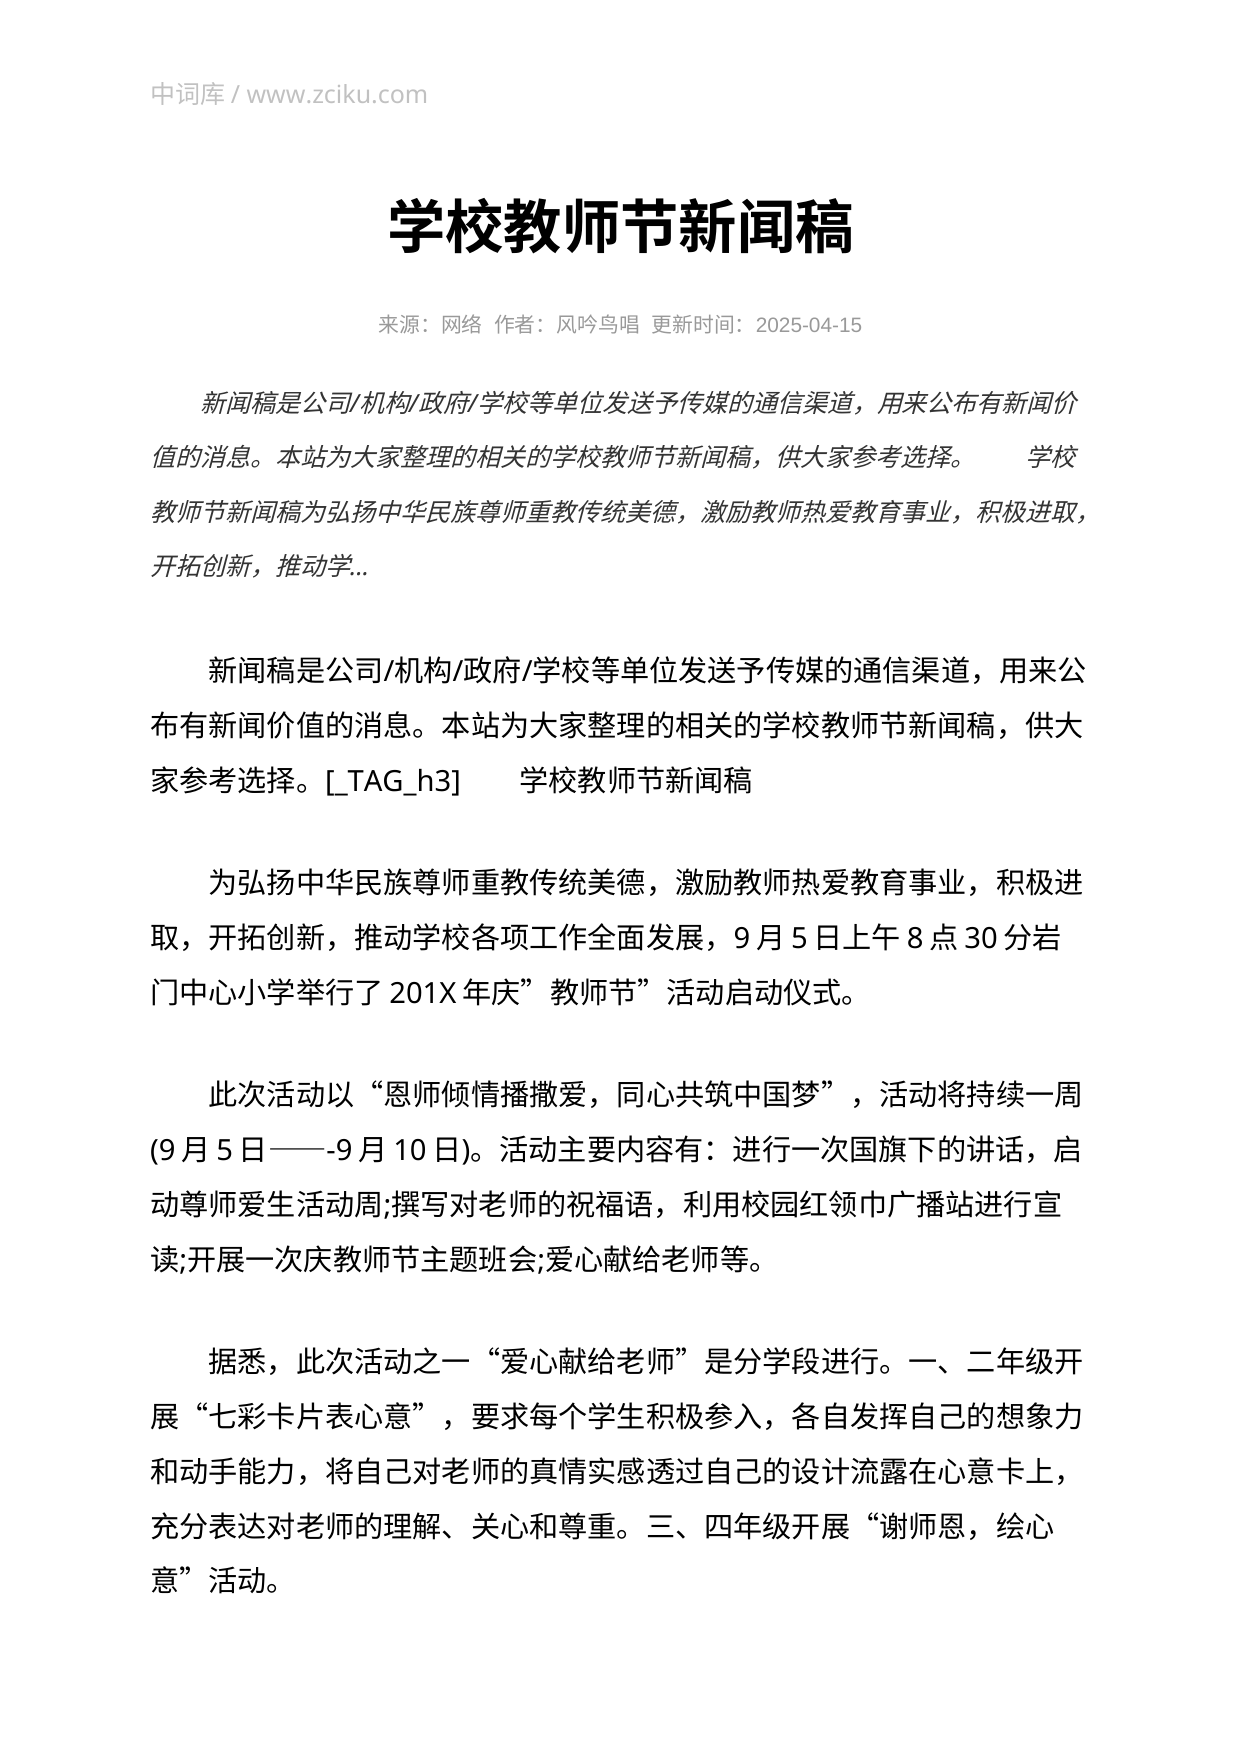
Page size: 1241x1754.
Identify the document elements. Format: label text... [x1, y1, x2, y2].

text 据悉，此次活动之一“爱心献给老师”是分学段进行。一、二年级开展“七彩卡片表心意”，要求每个学生积极参入，各自发挥自己的想象力和动手能力，将自己对老师的真情实感透过自己的设计流露在心意卡上，充分表达对老师的理解、关心和尊重。三、四年级开展“谢师恩，绘心意”活动。 [150, 1338, 1090, 1600]
text 来源：网络 作者：风吟鸟唱 更新时间：2025-04-15 [150, 313, 1090, 337]
text 新闻稿是公司/机构/政府/学校等单位发送予传媒的通信渠道，用来公布有新闻价值的消息。本站为大家整理的相关的学校教师节新闻稿，供大家参考选择。[_TAG_h3] 学校教师节新闻稿 [150, 648, 1090, 800]
text 新闻稿是公司/机构/政府/学校等单位发送予传媒的通信渠道，用来公布有新闻价值的消息。本站为大家整理的相关的学校教师节新闻稿，供大家参考选择。 学校教师节新闻稿为弘扬中华民族尊师重教传统美德，激励教师热爱教育事业，积极进取，开拓创新，推动学... [150, 383, 1090, 583]
subtitle 学校教师节新闻稿 [150, 181, 1090, 266]
text 此次活动以“恩师倾情播撒爱，同心共筑中国梦”，活动将持续一周(9月5日——-9月10日)。活动主要内容有：进行一次国旗下的讲话，启动尊师爱生活动周;撰写对老师的祝福语，利用校园红领巾广播站进行宣读;开展一次庆教师节主题班会;爱心献给老师等。 [150, 1072, 1090, 1279]
text 为弘扬中华民族尊师重教传统美德，激励教师热爱教育事业，积极进取，开拓创新，推动学校各项工作全面发展，9月5日上午8点30分岩门中心小学举行了201X年庆”教师节”活动启动仪式。 [150, 860, 1090, 1012]
